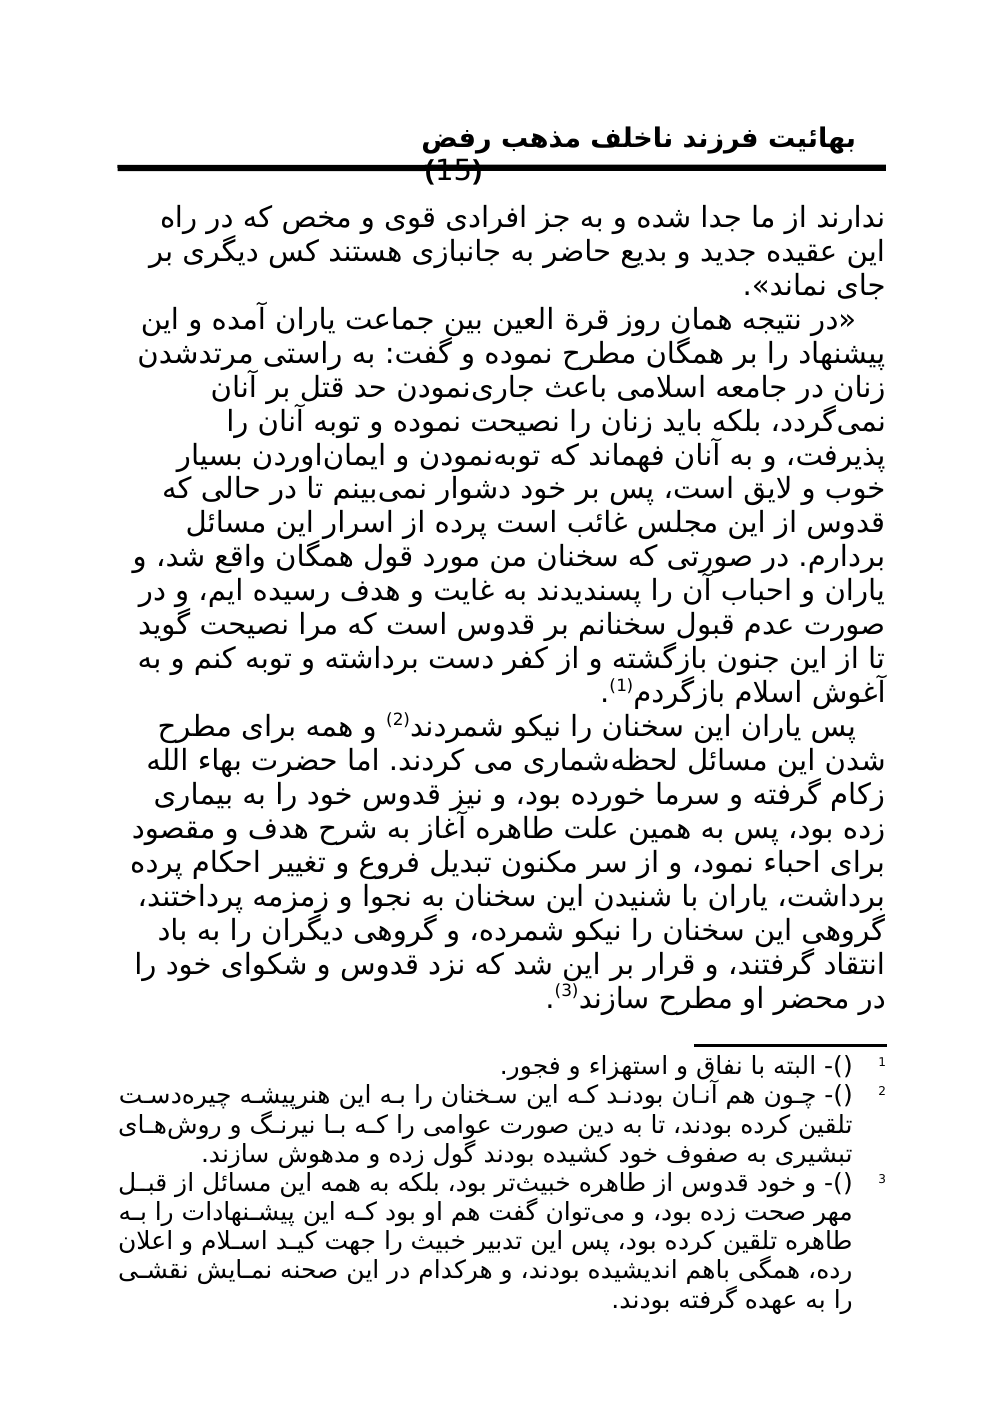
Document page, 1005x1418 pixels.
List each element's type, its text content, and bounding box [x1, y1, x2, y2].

text «در نتیجه همان روز قرة العین بین جماعت یاران آمده و این پیشنهاد را بر همگان مطرح نموده و گفت: به راستی مرتدشدن زنان در جامعه اسلامی باعث جاری‌نمودن حد قتل بر آنان نمی‌گردد، بلکه باید زنان را نصیحت نموده و توبه آنان را پذیرفت، و به آنان فهماند که توبه‌نمودن و ایمان‌اوردن بسیار خوب و لایق است، پس بر خود دشوار نمی‌بینم تا در حالی که قدوس از این مجلس غائب است پرده از اسرار این مسائل بردارم. در صورتی که سخنان من مورد قول همگان واقع شد، و یاران و احباب آن را پسندیدند به غایت و هدف رسیده ایم، و در صورت عدم قبول سخنانم بر قدوس است که مرا نصیحت گوید تا از این جنون بازگشته و از کفر دست برداشته و توبه کنم و به آغوش اسلام بازگردم(). [118, 302, 886, 709]
text پس یاران این سخنان را نیکو شمردند() و همه برای مطرح ‌شدن این مسائل لحظه‌شماری می کردند. اما حضرت بهاء الله زکام گرفته و سرما خورده بود، و نیز قدوس خود را به بیماری زده بود، پس به همین علت طاهره آغاز به شرح هدف و مقصود برای احباء نمود، و از سر مکنون تبدیل فروع و تغییر احکام پرده برداشت، یاران با شنیدن این سخنان به نجوا و زمزمه پرداختند، گروهی این سخنان را نیکو شمرده، و گروهی دیگران را به باد انتقاد گرفتند، و قرار بر این شد که نزد قدوس و شکوای خود را در محضر او مطرح سازند(). [118, 709, 886, 1015]
text «قرة العین() از طبقه اول و خاصان و بزرگان این عقیده بود، او بر این مسئله اصرار می‌کرد که باید به همه یاران فهماند که «قائم» مقام شریعت گذار را دارا بوده، و شریعت وضع می‌کند، و واجب است که به بعضی از تغییرات همانند روزه خواری ماه رمضان و... اقدام نموده و آن را به اجرا گذاشت، قدوس با این که با این نظر موافق بود، اما به علت تمسکش() به عادات اسلامی() ترک این عادت‌ها برایش سخت بود()، و از سوئی دیگر قدوس می‌ترسید که از موافقت با او سرباز زده، و این مسئله باعث بروز اختلاف و شقاق میان آنان گردد، اما طاهره بر رای خود اصرار می‌کرد()، و بسیار این مسئله را تکرار می‌کرد که این عمل به زودی و بدون هیچ چون و چرائی در ساحت وجود ظهور خواهد کرد و این سخنان به گوش عام و خاص خواهد رسید، پس هرچه زودتر از این امور مبهم و پیچیده پرده برداشته شود، بهتر پرنفع‌تر و لایق‌تر، و برای عملی که می‌خواهیم آن را انجام دهیم خوشایندتر است، تا در نتیجه همه ضعیفانی که طاقت تجدید را ندارند از ما جدا شده و به جز افرادی قوی و مخص که در راه این عقیده جدید و بدیع حاضر به جانبازی هستند کس دیگری بر جای نماند». [118, 200, 886, 302]
